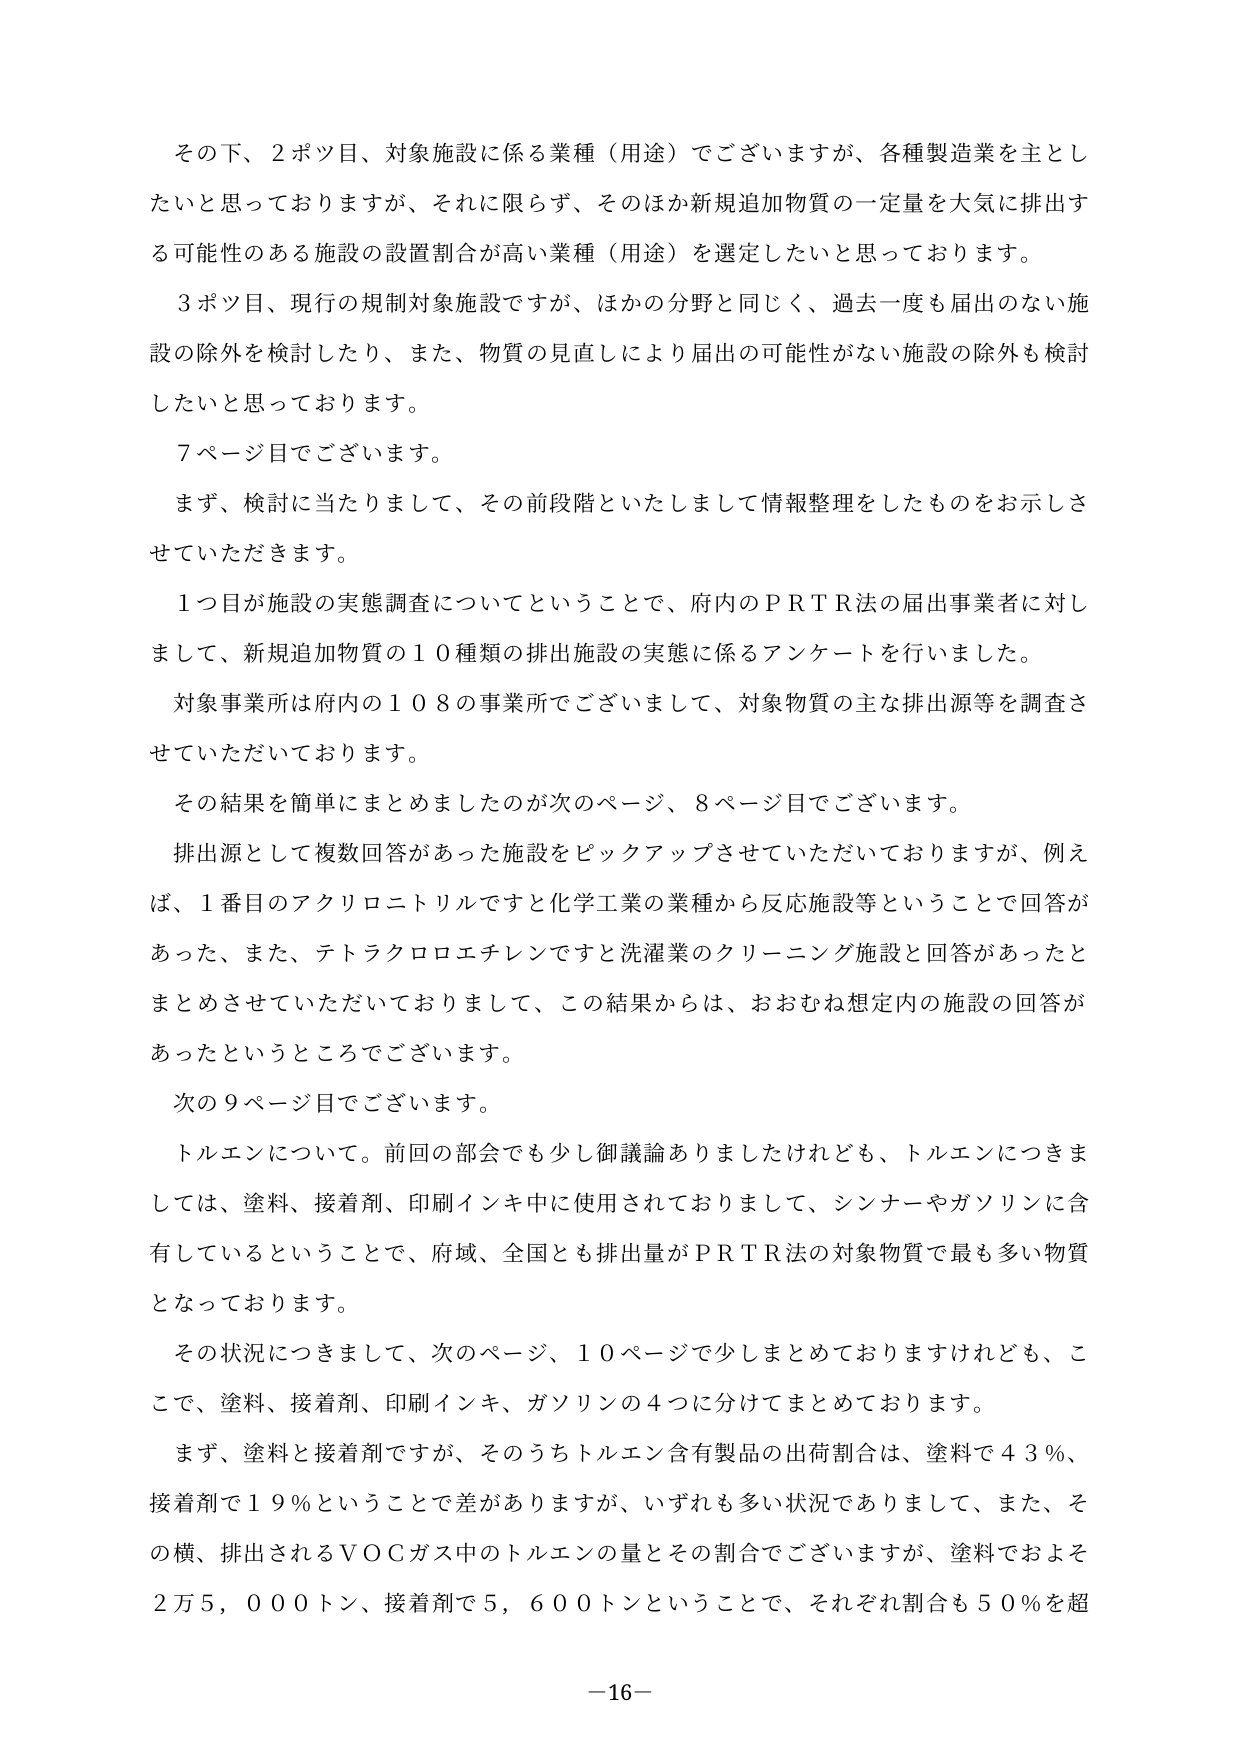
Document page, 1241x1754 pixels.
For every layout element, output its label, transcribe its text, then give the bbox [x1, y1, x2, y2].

text 対象事業所は府内の１０８の事業所でございまして、対象物質の主な排出源等を調査させていただいております。 [149, 677, 1091, 777]
text その状況につきまして、次のページ、１０ページで少しまとめておりますけれども、ここで、塗料、接着剤、印刷インキ、ガソリンの４つに分けてまとめております。 [149, 1327, 1091, 1427]
text ３ポツ目、現行の規制対象施設ですが、ほかの分野と同じく、過去一度も届出のない施設の除外を検討したり、また、物質の見直しにより届出の可能性がない施設の除外も検討したいと思っております。 [149, 277, 1091, 427]
text その結果を簡単にまとめましたのが次のページ、８ページ目でございます。 [149, 777, 1091, 827]
text トルエンについて。前回の部会でも少し御議論ありましたけれども、トルエンにつきましては、塗料、接着剤、印刷インキ中に使用されておりまして、シンナーやガソリンに含有しているということで、府域、全国とも排出量がＰＲＴＲ法の対象物質で最も多い物質となっております。 [149, 1127, 1091, 1327]
text 次の９ページ目でございます。 [149, 1077, 1091, 1127]
text その下、２ポツ目、対象施設に係る業種（用途）でございますが、各種製造業を主としたいと思っておりますが、それに限らず、そのほか新規追加物質の一定量を大気に排出する可能性のある施設の設置割合が高い業種（用途）を選定したいと思っております。 [149, 127, 1091, 277]
text １つ目が施設の実態調査についてということで、府内のＰＲＴＲ法の届出事業者に対しまして、新規追加物質の１０種類の排出施設の実態に係るアンケートを行いました。 [149, 577, 1091, 677]
text まず、検討に当たりまして、その前段階といたしまして情報整理をしたものをお示しさせていただきます。 [149, 477, 1091, 577]
text ７ページ目でございます。 [149, 427, 1091, 477]
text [149, 1427, 1091, 1627]
text 排出源として複数回答があった施設をピックアップさせていただいておりますが、例えば、１番目のアクリロニトリルですと化学工業の業種から反応施設等ということで回答があった、また、テトラクロロエチレンですと洗濯業のクリーニング施設と回答があったとまとめさせていただいておりまして、この結果からは、おおむね想定内の施設の回答があったというところでございます。 [149, 827, 1091, 1077]
